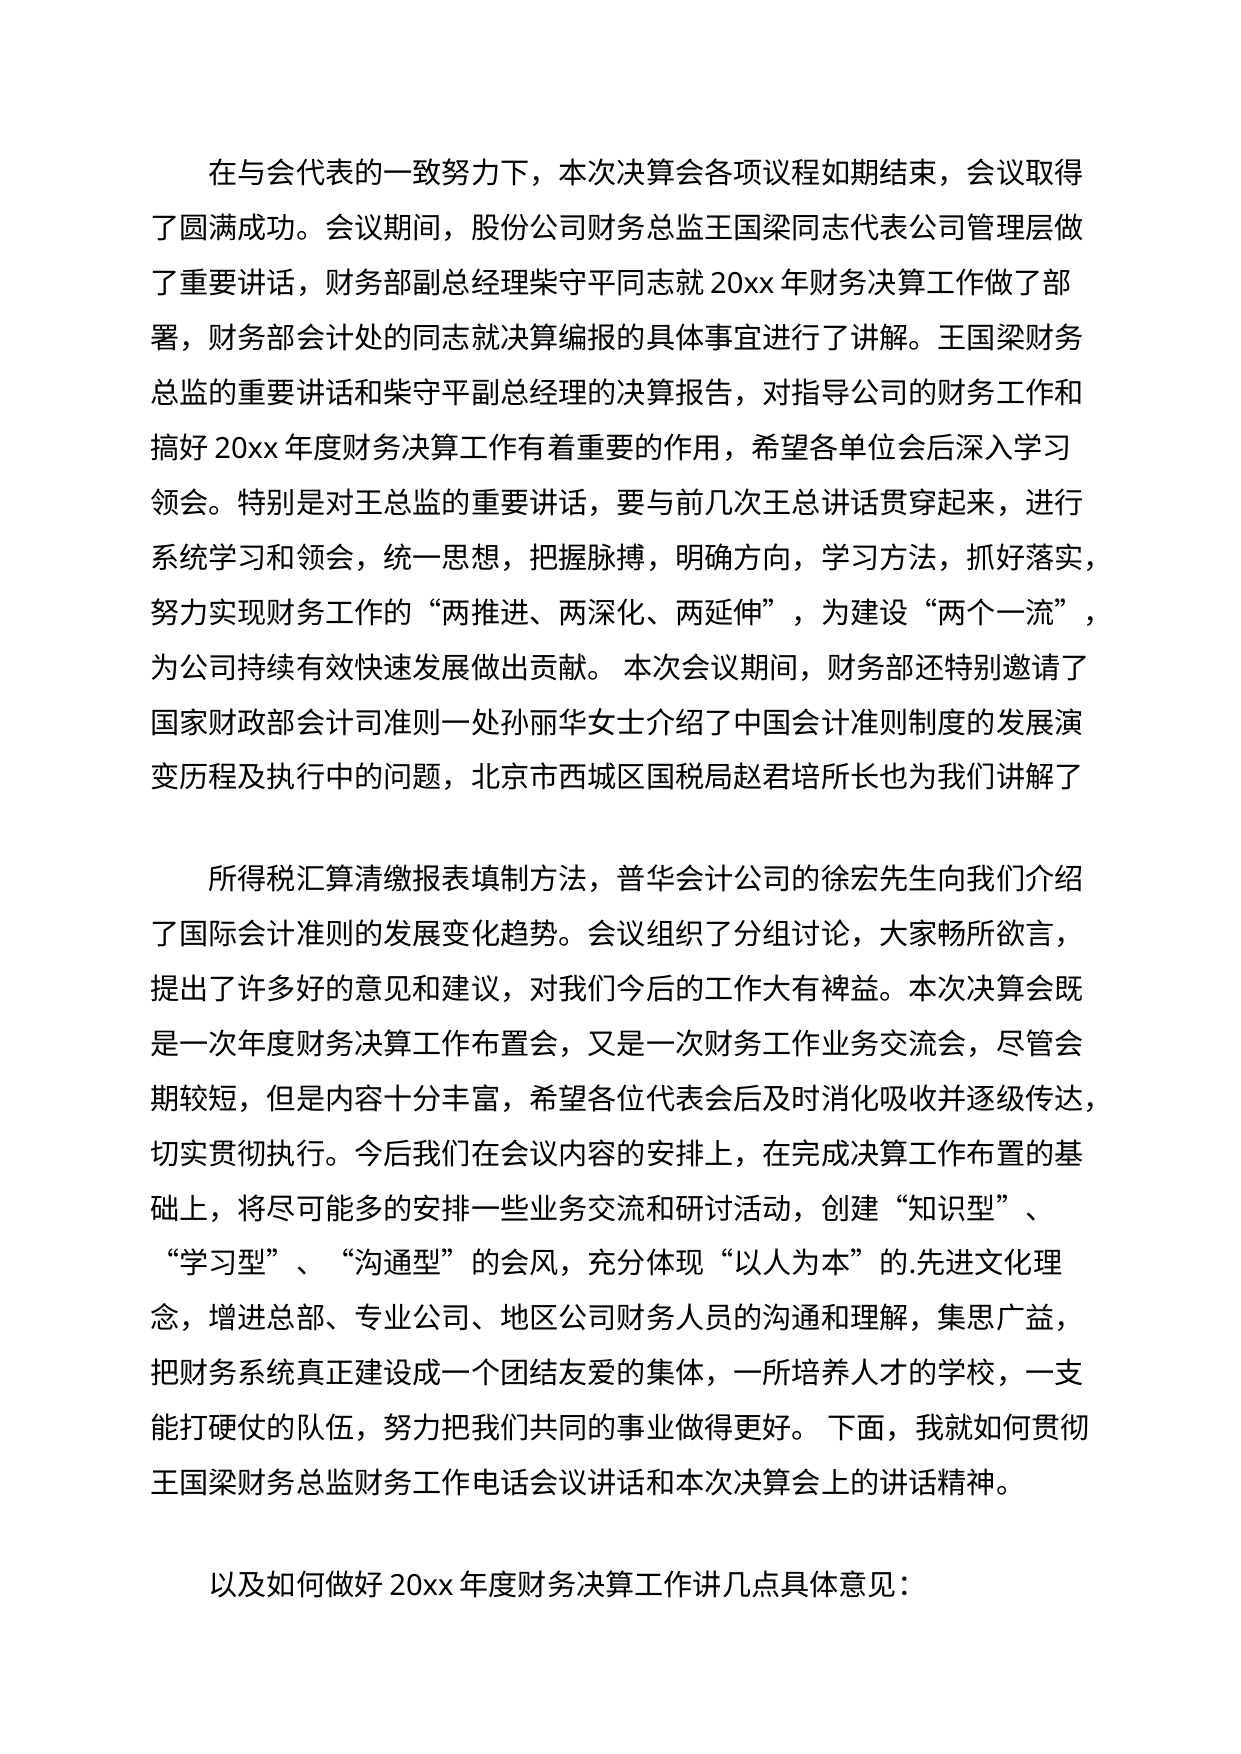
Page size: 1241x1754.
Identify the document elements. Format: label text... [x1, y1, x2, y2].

text 所得税汇算清缴报表填制方法，普华会计公司的徐宏先生向我们介绍了国际会计准则的发展变化趋势。会议组织了分组讨论，大家畅所欲言，提出了许多好的意见和建议，对我们今后的工作大有裨益。本次决算会既是一次年度财务决算工作布置会，又是一次财务工作业务交流会，尽管会期较短，但是内容十分丰富，希望各位代表会后及时消化吸收并逐级传达，切实贯彻执行。今后我们在会议内容的安排上，在完成决算工作布置的基础上，将尽可能多的安排一些业务交流和研讨活动，创建“知识型”、“学习型”、“沟通型”的会风，充分体现“以人为本”的.先进文化理念，增进总部、专业公司、地区公司财务人员的沟通和理解，集思广益，把财务系统真正建设成一个团结友爱的集体，一所培养人才的学校，一支能打硬仗的队伍，努力把我们共同的事业做得更好。 下面，我就如何贯彻王国梁财务总监财务工作电话会议讲话和本次决算会上的讲话精神。 [150, 856, 1090, 1502]
text 在与会代表的一致努力下，本次决算会各项议程如期结束，会议取得了圆满成功。会议期间，股份公司财务总监王国梁同志代表公司管理层做了重要讲话，财务部副总经理柴守平同志就20xx年财务决算工作做了部署，财务部会计处的同志就决算编报的具体事宜进行了讲解。王国梁财务总监的重要讲话和柴守平副总经理的决算报告，对指导公司的财务工作和搞好20xx年度财务决算工作有着重要的作用，希望各单位会后深入学习领会。特别是对王总监的重要讲话，要与前几次王总讲话贯穿起来，进行系统学习和领会，统一思想，把握脉搏，明确方向，学习方法，抓好落实，努力实现财务工作的“两推进、两深化、两延伸”，为建设“两个一流”，为公司持续有效快速发展做出贡献。 本次会议期间，财务部还特别邀请了国家财政部会计司准则一处孙丽华女士介绍了中国会计准则制度的发展演变历程及执行中的问题，北京市西城区国税局赵君培所长也为我们讲解了 [150, 150, 1090, 796]
text 以及如何做好20xx年度财务决算工作讲几点具体意见： [150, 1562, 1090, 1604]
